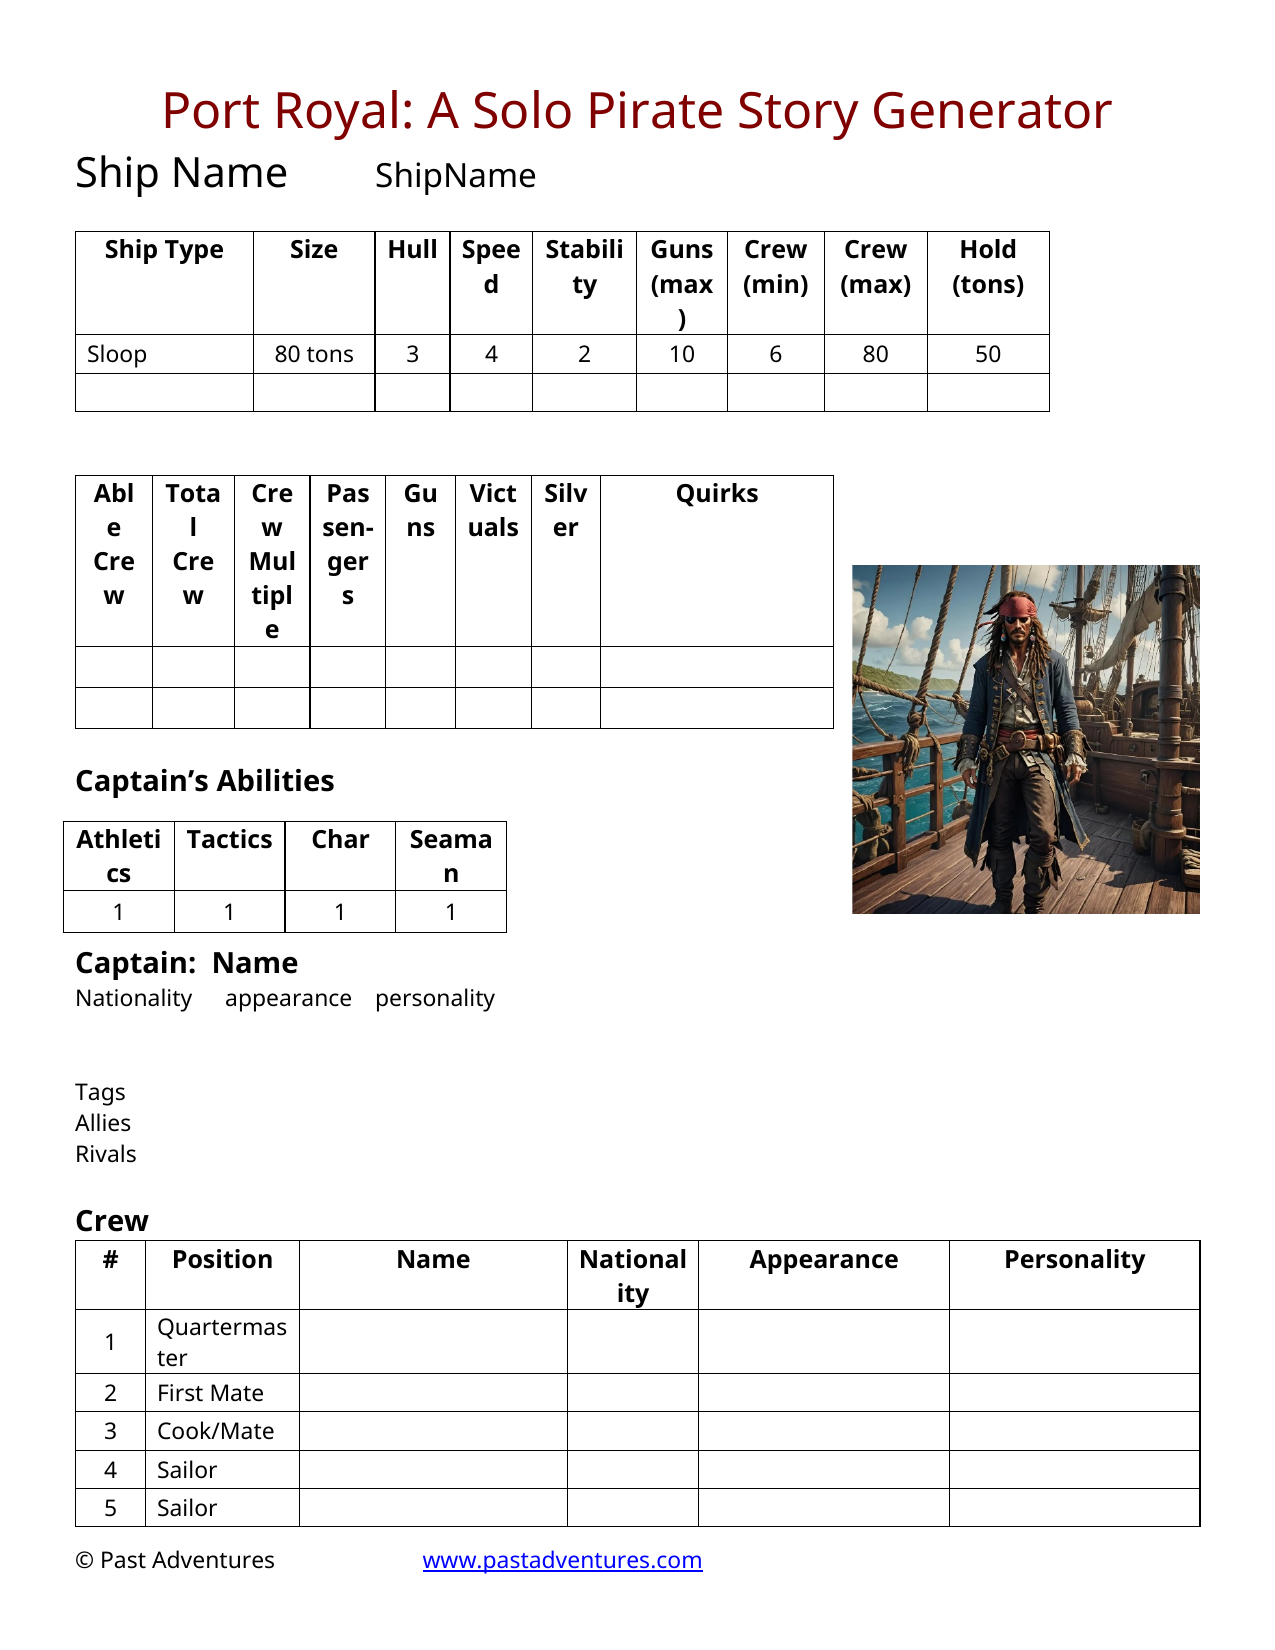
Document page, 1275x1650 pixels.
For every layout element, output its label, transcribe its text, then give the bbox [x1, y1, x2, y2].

table_cell [76, 647, 152, 687]
table_cell 3 [76, 1412, 145, 1449]
table_cell [699, 1489, 949, 1526]
table_header Appearance [699, 1241, 949, 1309]
table_cell 3 [376, 335, 449, 373]
table_cell [637, 374, 727, 411]
text Captain’s Abilities [75, 761, 852, 800]
table_header Hold (tons) [928, 232, 1049, 334]
table_cell [532, 647, 600, 687]
table_cell [153, 647, 234, 687]
table_header Silver [532, 476, 600, 646]
table_cell 4 [451, 335, 532, 373]
table_cell [568, 1489, 698, 1526]
table_cell [254, 374, 374, 411]
table_cell Sailor [146, 1451, 299, 1488]
table_cell [568, 1412, 698, 1449]
table_cell [456, 688, 531, 728]
table_cell Sailor [146, 1489, 299, 1526]
table_cell [376, 374, 449, 411]
table_header Passen-gers [311, 476, 385, 646]
table_cell [76, 374, 253, 411]
table_cell [728, 374, 824, 411]
table_cell [825, 374, 927, 411]
table_header Stability [533, 232, 636, 334]
table_cell 1 [286, 891, 395, 932]
table_cell [601, 647, 833, 687]
table_cell [699, 1374, 949, 1411]
table_header Athletics [64, 822, 174, 890]
table_cell First Mate [146, 1374, 299, 1411]
table_cell 80 tons [254, 335, 374, 373]
table_header Char [286, 822, 395, 890]
table_cell [311, 688, 385, 728]
table_cell 2 [533, 335, 636, 373]
table_header Name [300, 1241, 567, 1309]
text Captain: Name [75, 942, 1200, 982]
table_cell [235, 688, 309, 728]
table_header Nationality [568, 1241, 698, 1309]
table_header Crew (max) [825, 232, 927, 334]
table_header Personality [950, 1241, 1199, 1309]
table_cell [532, 688, 600, 728]
table_cell 6 [728, 335, 824, 373]
table_header Ship Type [76, 232, 253, 334]
table_cell [568, 1310, 698, 1373]
table_cell [568, 1451, 698, 1488]
text Crew [75, 1201, 1200, 1240]
table_cell [300, 1412, 567, 1449]
table_cell Cook/Mate [146, 1412, 299, 1449]
table_header Quirks [601, 476, 833, 646]
table_cell 4 [76, 1451, 145, 1488]
table_cell [950, 1489, 1199, 1526]
table_cell [153, 688, 234, 728]
table_cell [300, 1451, 567, 1488]
table_header Seaman [396, 822, 506, 890]
table_cell [456, 647, 531, 687]
table_cell [950, 1412, 1199, 1449]
table_cell [533, 374, 636, 411]
table_cell [451, 374, 532, 411]
table_header Guns [386, 476, 455, 646]
table_header Tactics [175, 822, 284, 890]
table_cell [950, 1451, 1199, 1488]
text Allies [75, 1107, 1200, 1138]
table_header # [76, 1241, 145, 1309]
table_cell [300, 1374, 567, 1411]
table_cell [76, 688, 152, 728]
table_header Speed [451, 232, 532, 334]
table_cell 10 [637, 335, 727, 373]
table_cell [699, 1310, 949, 1373]
table_header Crew (min) [728, 232, 824, 334]
text Rivals [75, 1138, 1200, 1169]
table_cell [950, 1310, 1199, 1373]
table_cell [699, 1451, 949, 1488]
table_header Hull [376, 232, 449, 334]
table_cell 5 [76, 1489, 145, 1526]
table_cell [386, 688, 455, 728]
table_cell 50 [928, 335, 1049, 373]
table_cell [699, 1412, 949, 1449]
table_cell Sloop [76, 335, 253, 373]
table_cell [928, 374, 1049, 411]
table_header Position [146, 1241, 299, 1309]
table_header Guns (max) [637, 232, 727, 334]
table_header Victuals [456, 476, 531, 646]
text Nationality appearance personality [75, 982, 1200, 1013]
table_cell [601, 688, 833, 728]
picture [852, 565, 1200, 914]
table_cell Quartermaster [146, 1310, 299, 1373]
table_cell [300, 1310, 567, 1373]
table_cell [311, 647, 385, 687]
table_cell [950, 1374, 1199, 1411]
table_header Size [254, 232, 374, 334]
table_cell 1 [396, 891, 506, 932]
table_cell 1 [76, 1310, 145, 1373]
table_cell [300, 1489, 567, 1526]
table_header Able Crew [76, 476, 152, 646]
table_header Crew Multiple [235, 476, 309, 646]
table_cell [235, 647, 309, 687]
table_cell [386, 647, 455, 687]
table_cell 2 [76, 1374, 145, 1411]
table_cell 1 [64, 891, 174, 932]
table_header Total Crew [153, 476, 234, 646]
table_cell 1 [175, 891, 284, 932]
text Ship Name ShipName [75, 143, 1200, 200]
text Tags [75, 1076, 1200, 1107]
table_cell [568, 1374, 698, 1411]
table_cell 80 [825, 335, 927, 373]
